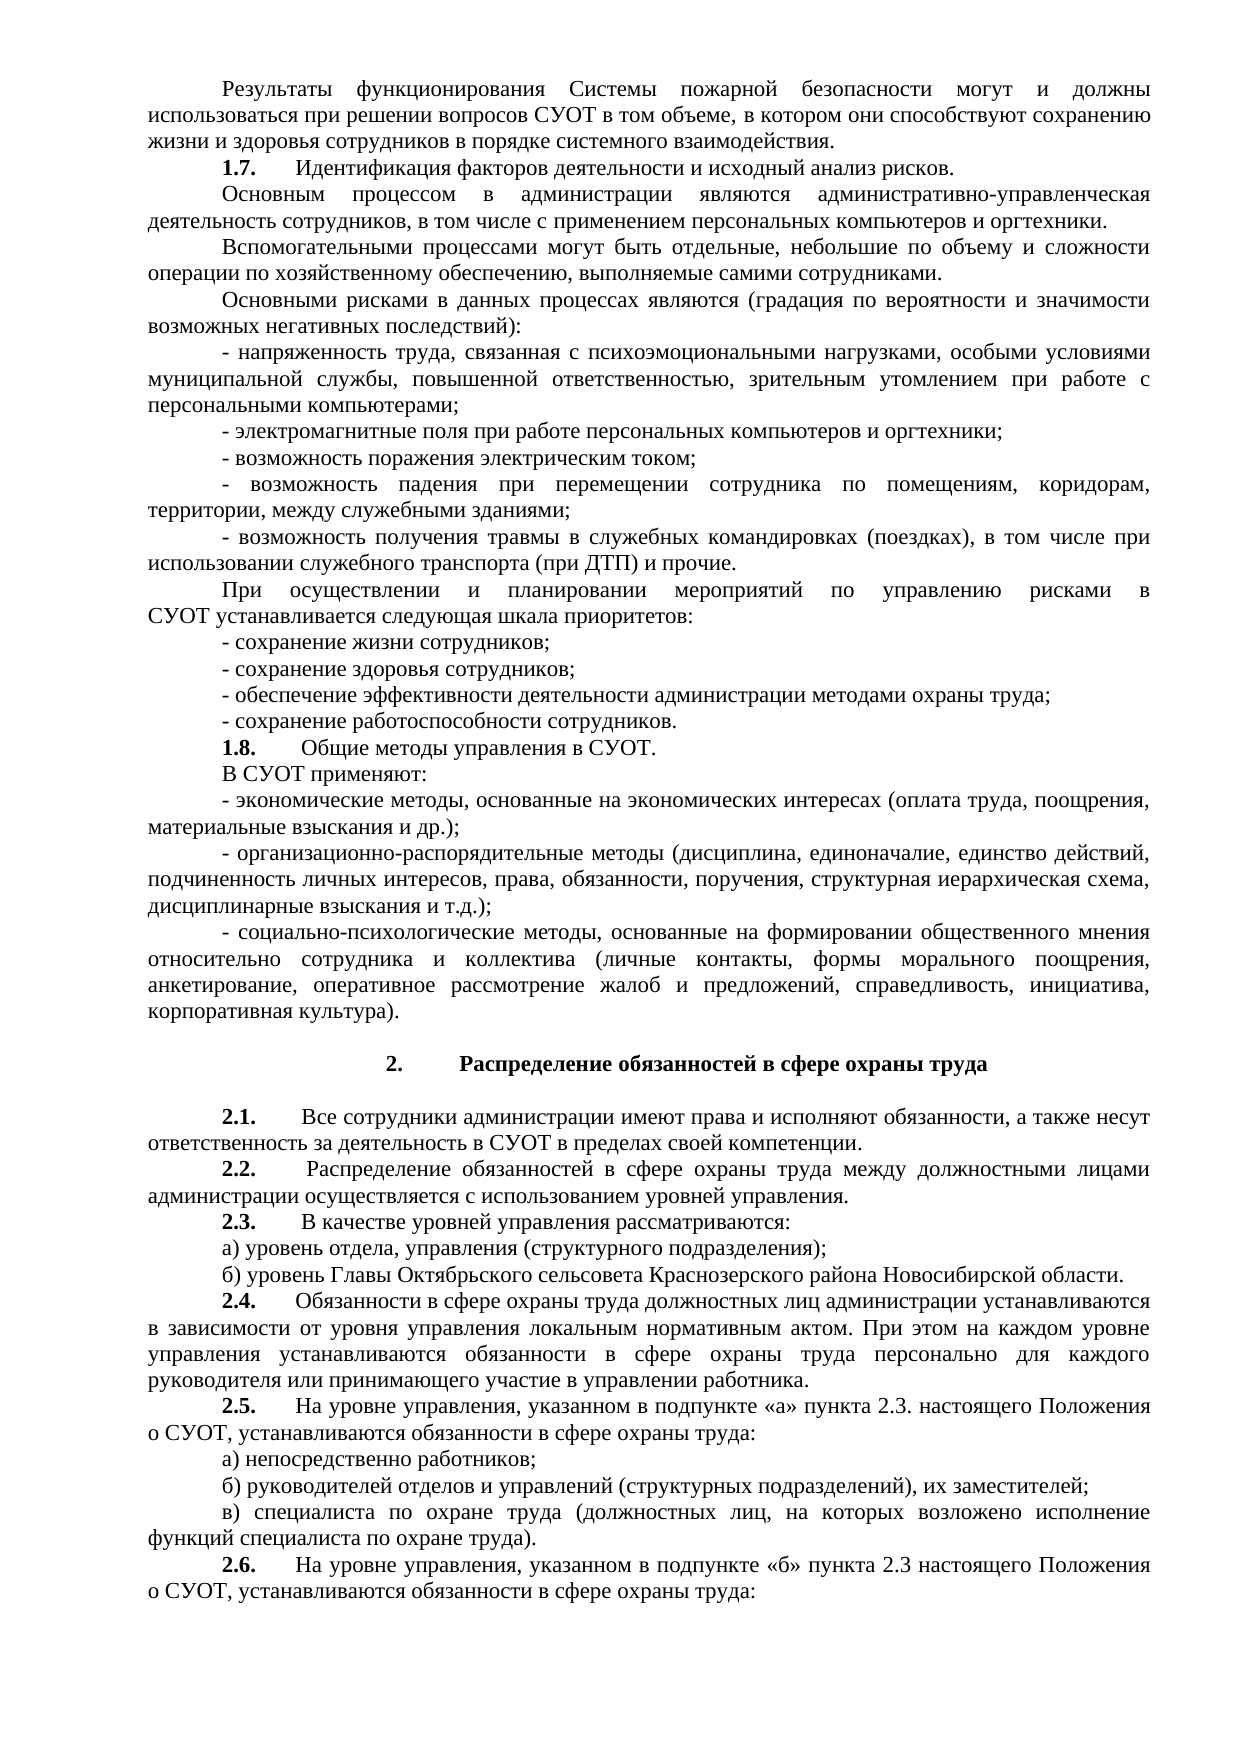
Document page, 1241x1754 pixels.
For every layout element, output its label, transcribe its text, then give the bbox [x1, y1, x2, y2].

list Обязанности в сфере охраны труда должностных лиц администрации устанавливаются в зависимости от уровня управления локальным нормативным актом. При этом на каждом уровне управления устанавливаются обязанности в сфере охраны труда персонально для каждого руководителя или принимающего участие в управлении работника. [148, 1287, 1152, 1393]
list Все сотрудники администрации имеют права и исполняют обязанности, а также несут ответственность за деятельность в СУОТ в пределах своей компетенции. [148, 1103, 1152, 1155]
text В СУОТ применяют: [148, 760, 1152, 786]
list На уровне управления, указанном в подпункте «б» пункта 2.3 настоящего Положения о СУОТ, устанавливаются обязанности в сфере охраны труда: [148, 1551, 1152, 1603]
text При осуществлении и планировании мероприятий по управлению рисками в СУОТ устанавливается следующая шкала приоритетов: [148, 576, 1152, 628]
text - возможность поражения электрическим током; [148, 444, 1152, 470]
list Идентификация факторов деятельности и исходный анализ рисков. [148, 154, 1152, 180]
text в) специалиста по охране труда (должностных лиц, на которых возложено исполнение функций специалиста по охране труда). [148, 1498, 1152, 1551]
text Основным процессом в администрации являются административно-управленческая деятельность сотрудников, в том числе с применением персональных компьютеров и оргтехники. [148, 180, 1152, 233]
text - возможность падения при перемещении сотрудника по помещениям, коридорам, территории, между служебными зданиями; [148, 470, 1152, 523]
text Вспомогательными процессами могут быть отдельные, небольшие по объему и сложности операции по хозяйственному обеспечению, выполняемые самими сотрудниками. [148, 233, 1152, 286]
text - экономические методы, основанные на экономических интересах (оплата труда, поощрения, материальные взыскания и др.); [148, 786, 1152, 839]
text - электромагнитные поля при работе персональных компьютеров и оргтехники; [148, 417, 1152, 444]
list Общие методы управления в СУОТ. [148, 734, 1152, 760]
list На уровне управления, указанном в подпункте «а» пункта 2.3. настоящего Положения о СУОТ, устанавливаются обязанности в сфере охраны труда: [148, 1393, 1152, 1445]
text - сохранение жизни сотрудников; [148, 628, 1152, 655]
list В качестве уровней управления рассматриваются: [148, 1208, 1152, 1234]
text - социально-психологические методы, основанные на формировании общественного мнения относительно сотрудника и коллектива (личные контакты, формы морального поощрения, анкетирование, оперативное рассмотрение жалоб и предложений, справедливость, инициатива, корпоративная культура). [148, 918, 1152, 1024]
list Распределение обязанностей в сфере охраны труда между должностными лицами администрации осуществляется с использованием уровней управления. [148, 1155, 1152, 1208]
text б) уровень Главы Октябрьского сельсовета Краснозерского района Новосибирской области. [148, 1261, 1152, 1287]
text - напряженность труда, связанная с психоэмоциональными нагрузками, особыми условиями муниципальной службы, повышенной ответственностью, зрительным утомлением при работе с персональными компьютерами; [148, 338, 1152, 417]
text - сохранение работоспособности сотрудников. [148, 707, 1152, 734]
text б) руководителей отделов и управлений (структурных подразделений), их заместителей; [148, 1472, 1152, 1498]
text а) уровень отдела, управления (структурного подразделения); [148, 1234, 1152, 1261]
text а) непосредственно работников; [148, 1445, 1152, 1472]
list Распределение обязанностей в сфере охраны труда [148, 1050, 1152, 1076]
text - сохранение здоровья сотрудников; [148, 655, 1152, 681]
text - возможность получения травмы в служебных командировках (поездках), в том числе при использовании служебного транспорта (при ДТП) и прочие. [148, 523, 1152, 576]
text - организационно-распорядительные методы (дисциплина, единоначалие, единство действий, подчиненность личных интересов, права, обязанности, поручения, структурная иерархическая схема, дисциплинарные взыскания и т.д.); [148, 839, 1152, 918]
text Результаты функционирования Системы пожарной безопасности могут и должны использоваться при решении вопросов СУОТ в том объеме, в котором они способствуют сохранению жизни и здоровья сотрудников в порядке системного взаимодействия. [148, 75, 1152, 154]
text - обеспечение эффективности деятельности администрации методами охраны труда; [148, 681, 1152, 707]
text Основными рисками в данных процессах являются (градация по вероятности и значимости возможных негативных последствий): [148, 286, 1152, 338]
